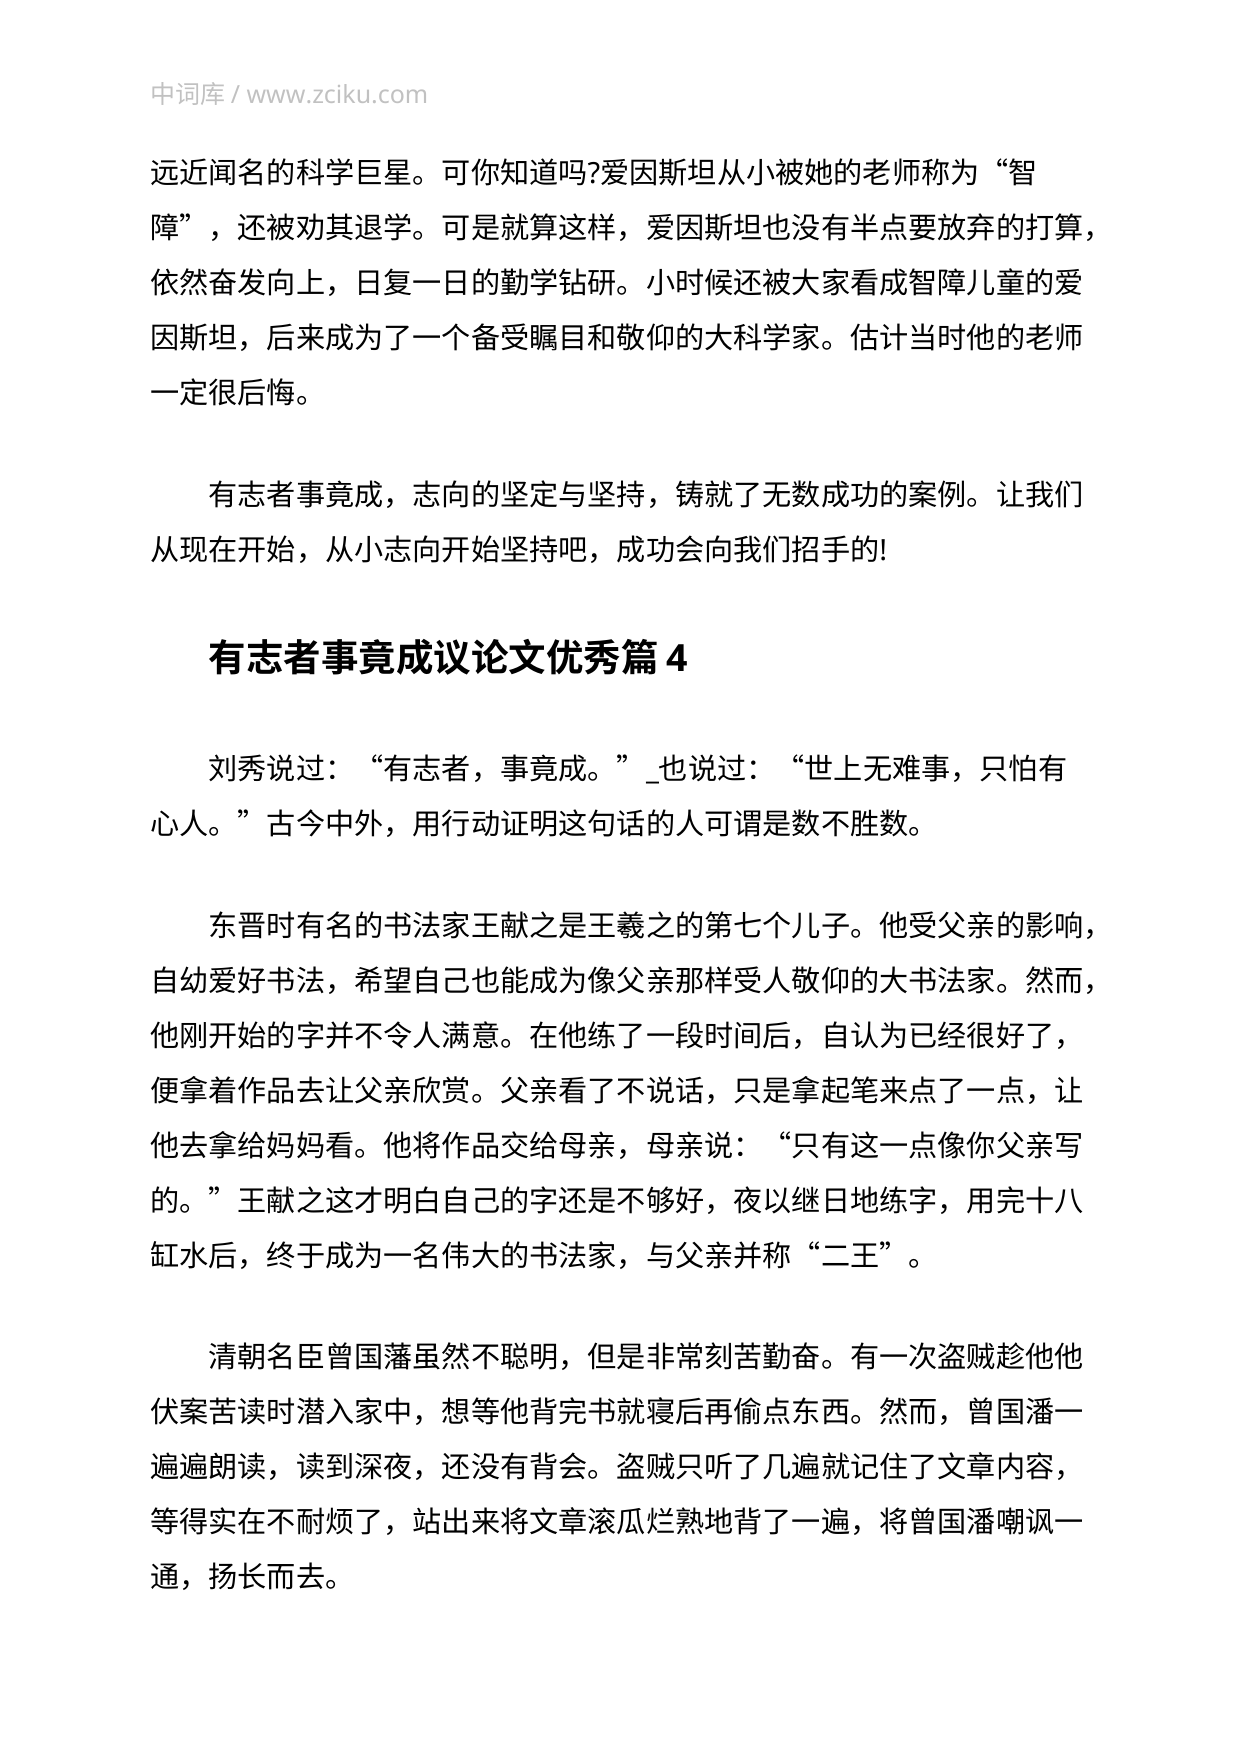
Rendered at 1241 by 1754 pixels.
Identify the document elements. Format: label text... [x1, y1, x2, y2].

text 刘秀说过：“有志者，事竟成。”_也说过：“世上无难事，只怕有心人。”古今中外，用行动证明这句话的人可谓是数不胜数。 [150, 746, 1090, 843]
text 清朝名臣曾国藩虽然不聪明，但是非常刻苦勤奋。有一次盗贼趁他他伏案苦读时潜入家中，想等他背完书就寝后再偷点东西。然而，曾国潘一遍遍朗读，读到深夜，还没有背会。盗贼只听了几遍就记住了文章内容，等得实在不耐烦了，站出来将文章滚瓜烂熟地背了一遍，将曾国潘嘲讽一通，扬长而去。 [150, 1334, 1090, 1596]
text 有志者事竟成议论文优秀篇4 [150, 628, 1090, 683]
text 有志者事竟成，志向的坚定与坚持，铸就了无数成功的案例。让我们从现在开始，从小志向开始坚持吧，成功会向我们招手的! [150, 471, 1090, 569]
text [150, 150, 1090, 412]
text 东晋时有名的书法家王献之是王羲之的第七个儿子。他受父亲的影响，自幼爱好书法，希望自己也能成为像父亲那样受人敬仰的大书法家。然而，他刚开始的字并不令人满意。在他练了一段时间后，自认为已经很好了，便拿着作品去让父亲欣赏。父亲看了不说话，只是拿起笔来点了一点，让他去拿给妈妈看。他将作品交给母亲，母亲说：“只有这一点像你父亲写的。”王献之这才明白自己的字还是不够好，夜以继日地练字，用完十八缸水后，终于成为一名伟大的书法家，与父亲并称“二王”。 [150, 903, 1090, 1274]
